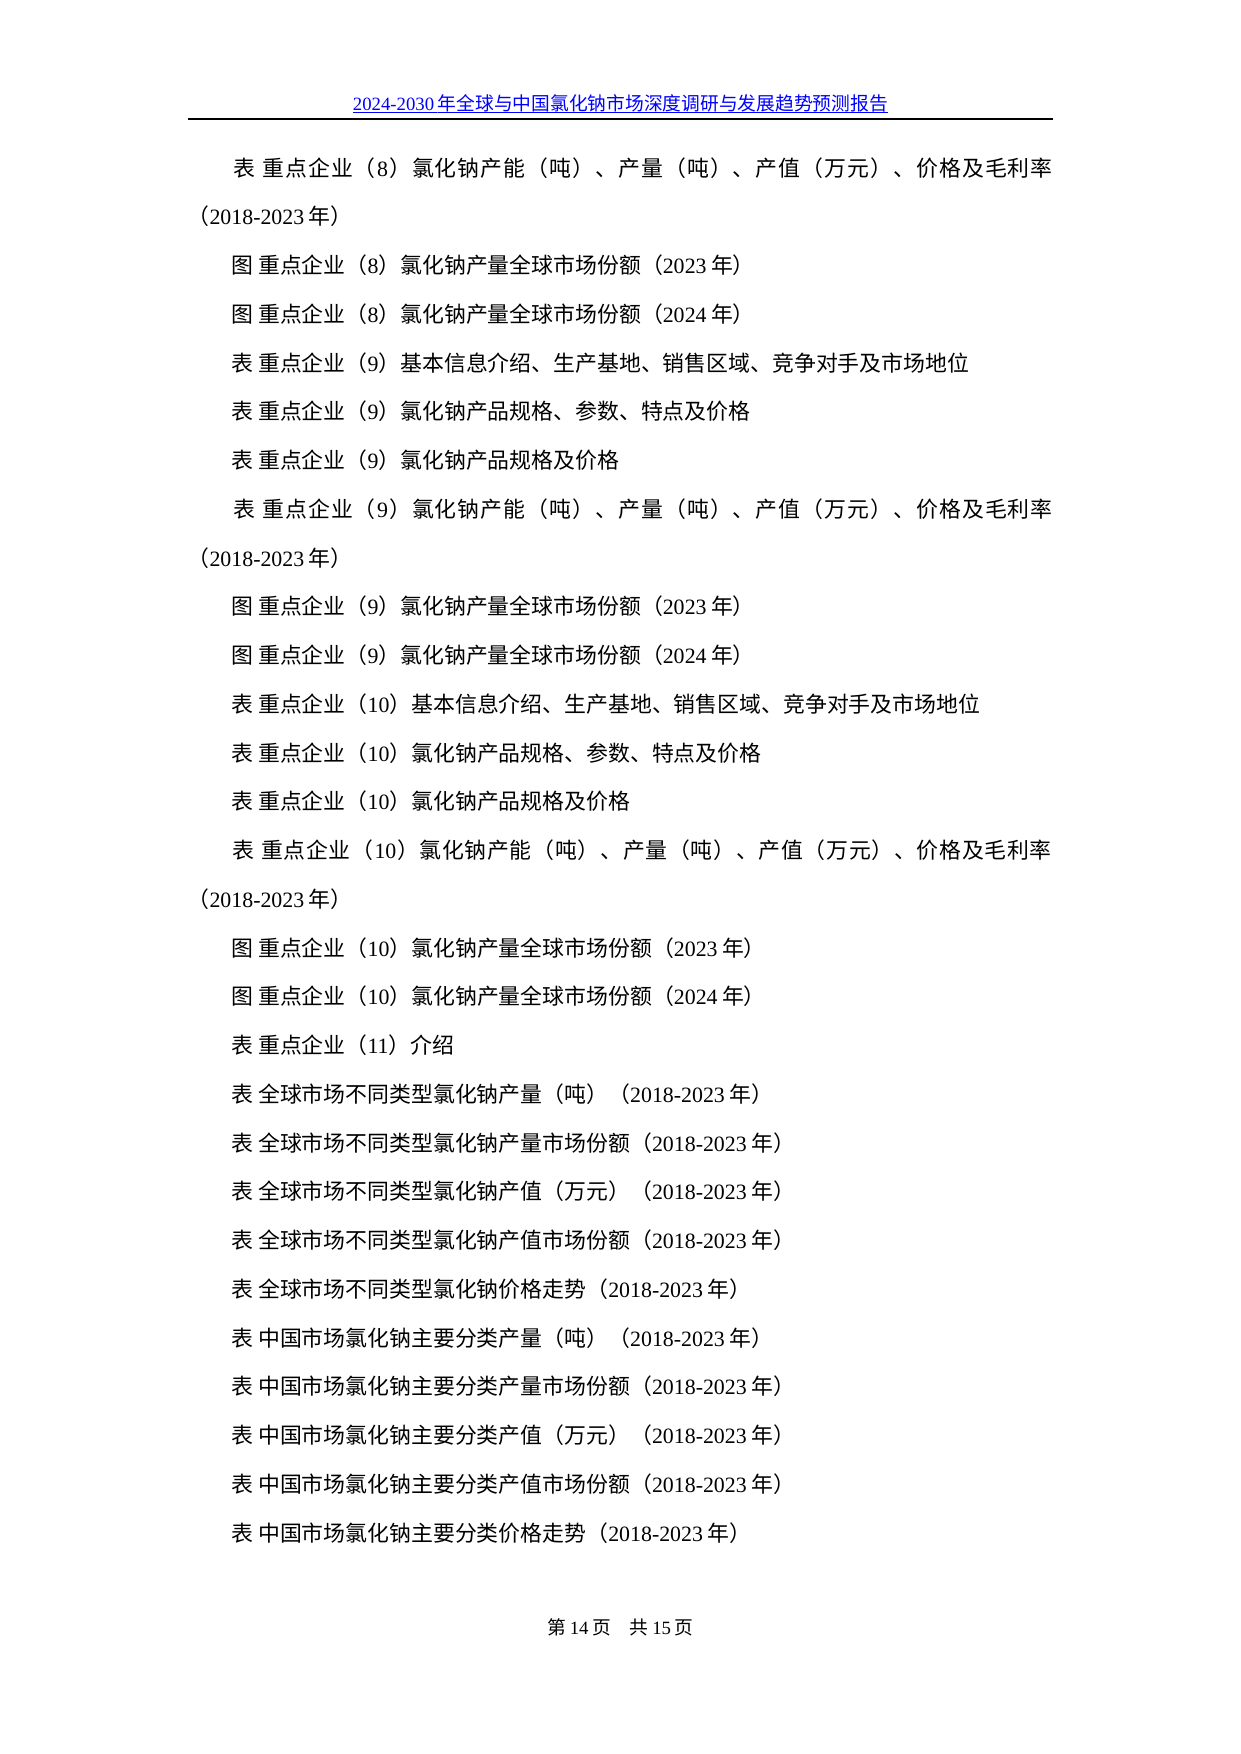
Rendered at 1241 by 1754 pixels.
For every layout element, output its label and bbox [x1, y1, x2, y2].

text [187, 150, 1053, 1548]
